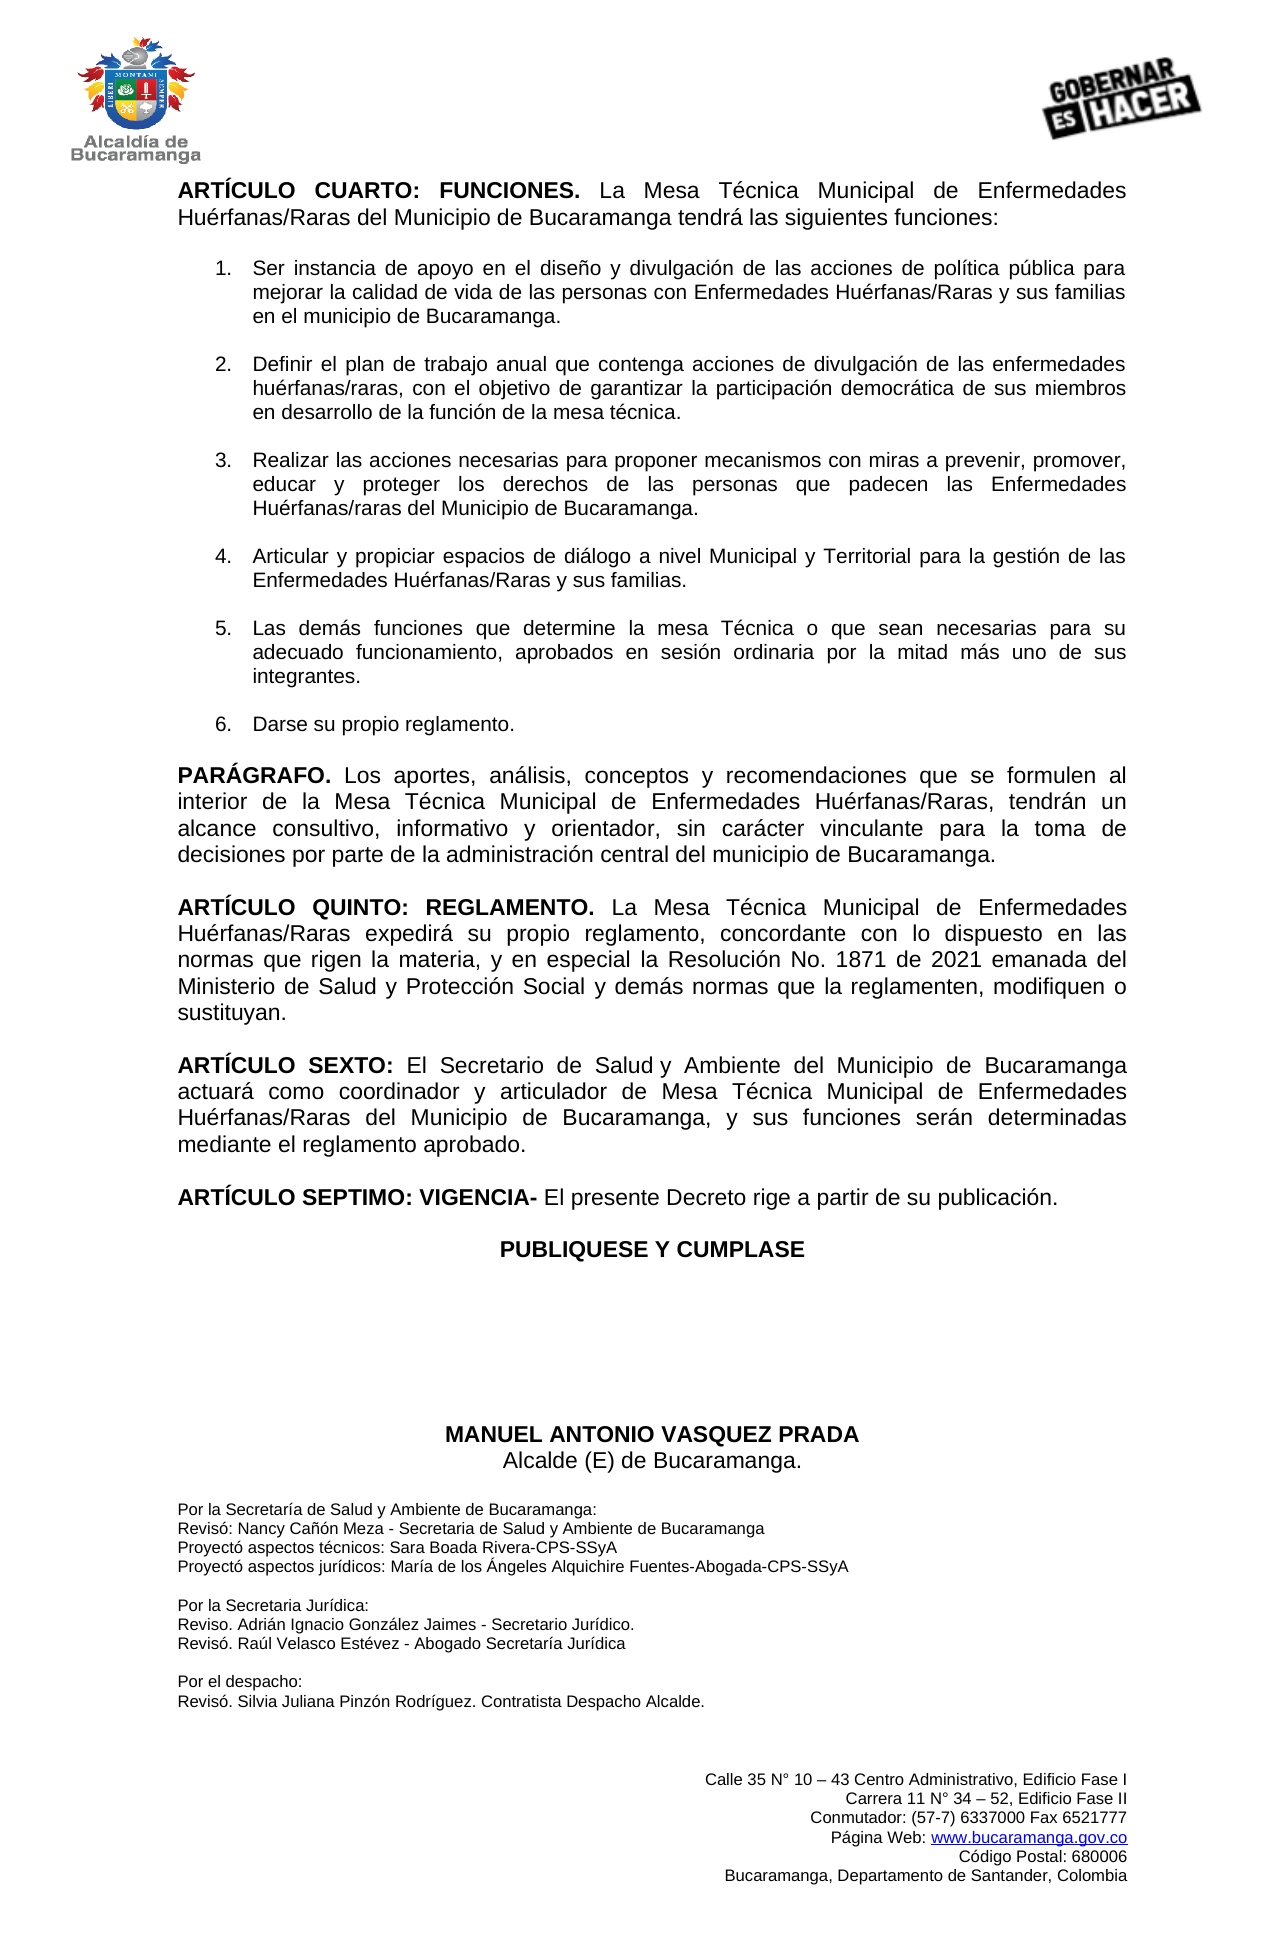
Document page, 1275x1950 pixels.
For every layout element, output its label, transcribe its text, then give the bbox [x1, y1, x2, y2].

list Las demás funciones que determine la mesa Técnica o que sean necesarias para su adecuado funcionamiento, aprobados en sesión ordinaria por la mitad más uno de sus integrantes. [215, 616, 1127, 687]
text Reviso. Adrián Ignacio González Jaimes - Secretario Jurídico. [177, 1615, 1127, 1634]
list Articular y propiciar espacios de diálogo a nivel Municipal y Territorial para la gestión de las Enfermedades Huérfanas/Raras y sus familias. [215, 544, 1127, 592]
text Proyectó aspectos jurídicos: María de los Ángeles Alquichire Fuentes-Abogada-CPS-SSyA [177, 1557, 1127, 1576]
picture [1026, 54, 1222, 152]
text Revisó. Raúl Velasco Estévez - Abogado Secretaría Jurídica [177, 1634, 1127, 1653]
text Por la Secretaría de Salud y Ambiente de Bucaramanga: [177, 1500, 1127, 1519]
list Darse su propio reglamento. [215, 711, 1127, 735]
text ARTÍCULO QUINTO: REGLAMENTO. La Mesa Técnica Municipal de Enfermedades Huérfanas/Raras expedirá su propio reglamento, concordante con lo dispuesto en las normas que rigen la materia, y en especial la Resolución No. 1871 de 2021 emanada del Ministerio de Salud y Protección Social y demás normas que la reglamenten, modifiquen o sustituyan. [177, 893, 1127, 1025]
text Por la Secretaria Jurídica: [177, 1596, 1127, 1615]
list Realizar las acciones necesarias para proponer mecanismos con miras a prevenir, promover, educar y proteger los derechos de las personas que padecen las Enfermedades Huérfanas/raras del Municipio de Bucaramanga. [215, 448, 1127, 520]
list Ser instancia de apoyo en el diseño y divulgación de las acciones de política pública para mejorar la calidad de vida de las personas con Enfermedades Huérfanas/Raras y sus familias en el municipio de Bucaramanga. [215, 256, 1127, 328]
text Revisó: Nancy Cañón Meza - Secretaria de Salud y Ambiente de Bucaramanga [177, 1519, 1127, 1538]
list Definir el plan de trabajo anual que contenga acciones de divulgación de las enfermedades huérfanas/raras, con el objetivo de garantizar la participación democrática de sus miembros en desarrollo de la función de la mesa técnica. [215, 352, 1127, 424]
text ARTÍCULO CUARTO: FUNCIONES. La Mesa Técnica Municipal de Enfermedades Huérfanas/Raras del Municipio de Bucaramanga tendrá las siguientes funciones: [177, 177, 1127, 230]
picture [61, 31, 207, 166]
text Proyectó aspectos técnicos: Sara Boada Rivera-CPS-SSyA [177, 1538, 1127, 1557]
text Revisó. Silvia Juliana Pinzón Rodríguez. Contratista Despacho Alcalde. [177, 1691, 1127, 1711]
text Alcalde (E) de Bucaramanga. [177, 1447, 1127, 1473]
text ARTÍCULO SEPTIMO: VIGENCIA- El presente Decreto rige a partir de su publicación. [177, 1183, 1127, 1210]
text MANUEL ANTONIO VASQUEZ PRADA [177, 1421, 1127, 1447]
text Por el despacho: [177, 1672, 1127, 1691]
text PUBLIQUESE Y CUMPLASE [177, 1236, 1127, 1262]
text ARTÍCULO SEXTO: El Secretario de Salud y Ambiente del Municipio de Bucaramanga actuará como coordinador y articulador de Mesa Técnica Municipal de Enfermedades Huérfanas/Raras del Municipio de Bucaramanga, y sus funciones serán determinadas mediante el reglamento aprobado. [177, 1052, 1127, 1157]
text PARÁGRAFO. Los aportes, análisis, conceptos y recomendaciones que se formulen al interior de la Mesa Técnica Municipal de Enfermedades Huérfanas/Raras, tendrán un alcance consultivo, informativo y orientador, sin carácter vinculante para la toma de decisiones por parte de la administración central del municipio de Bucaramanga. [177, 762, 1127, 867]
